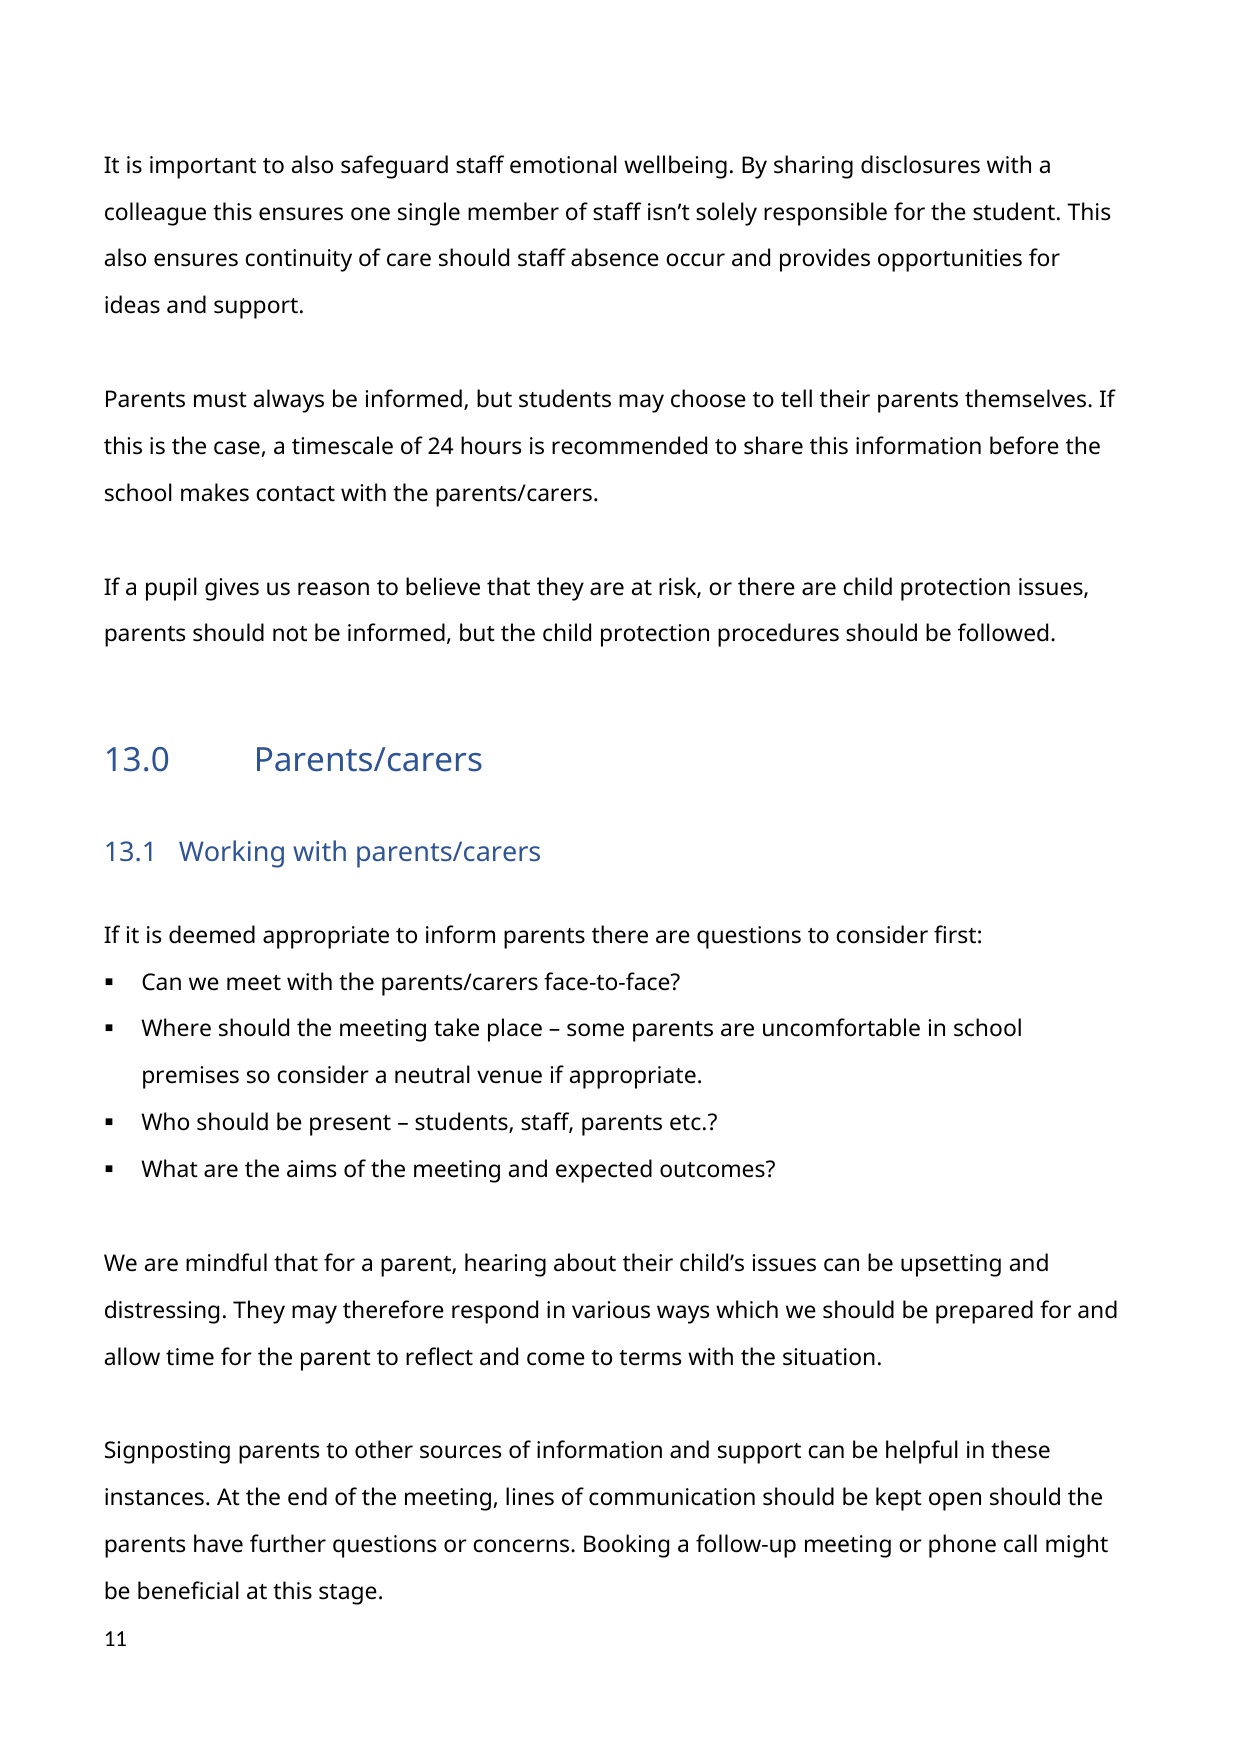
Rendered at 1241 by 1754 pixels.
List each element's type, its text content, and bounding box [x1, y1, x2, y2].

text If a pupil gives us reason to believe that they are at risk, or there are child protection issues, parents should not be informed, but the child protection procedures should be followed. [103, 571, 1122, 649]
list Can we meet with the parents/carers face-to-face? [103, 966, 1122, 997]
text It is important to also safeguard staff emotional wellbeing. By sharing disclosures with a colleague this ensures one single member of staff isn’t solely responsible for the student. This also ensures continuity of care should staff absence occur and provides opportunities for ideas and support. [103, 149, 1122, 321]
subtitle 13.1 Working with parents/carers [103, 832, 1122, 869]
list Who should be present – students, staff, parents etc.? [103, 1106, 1122, 1137]
text Signposting parents to other sources of information and support can be helpful in these instances. At the end of the meeting, lines of communication should be kept open should the parents have further questions or concerns. Booking a follow-up meeting or phone call might be beneficial at this stage. [103, 1434, 1122, 1606]
text Parents must always be informed, but students may choose to tell their parents themselves. If this is the case, a timescale of 24 hours is recommended to share this information before the school makes contact with the parents/carers. [103, 383, 1122, 508]
text We are mindful that for a parent, hearing about their child’s issues can be upsetting and distressing. They may therefore respond in various ways which we should be prepared for and allow time for the parent to reflect and come to terms with the situation. [103, 1247, 1122, 1372]
text If it is deemed appropriate to inform parents there are questions to consider first: [103, 919, 1122, 950]
list Where should the meeting take place – some parents are uncomfortable in school premises so consider a neutral venue if appropriate. [103, 1012, 1122, 1091]
list What are the aims of the meeting and expected outcomes? [103, 1153, 1122, 1184]
subtitle 13.0 Parents/carers [103, 736, 1122, 782]
